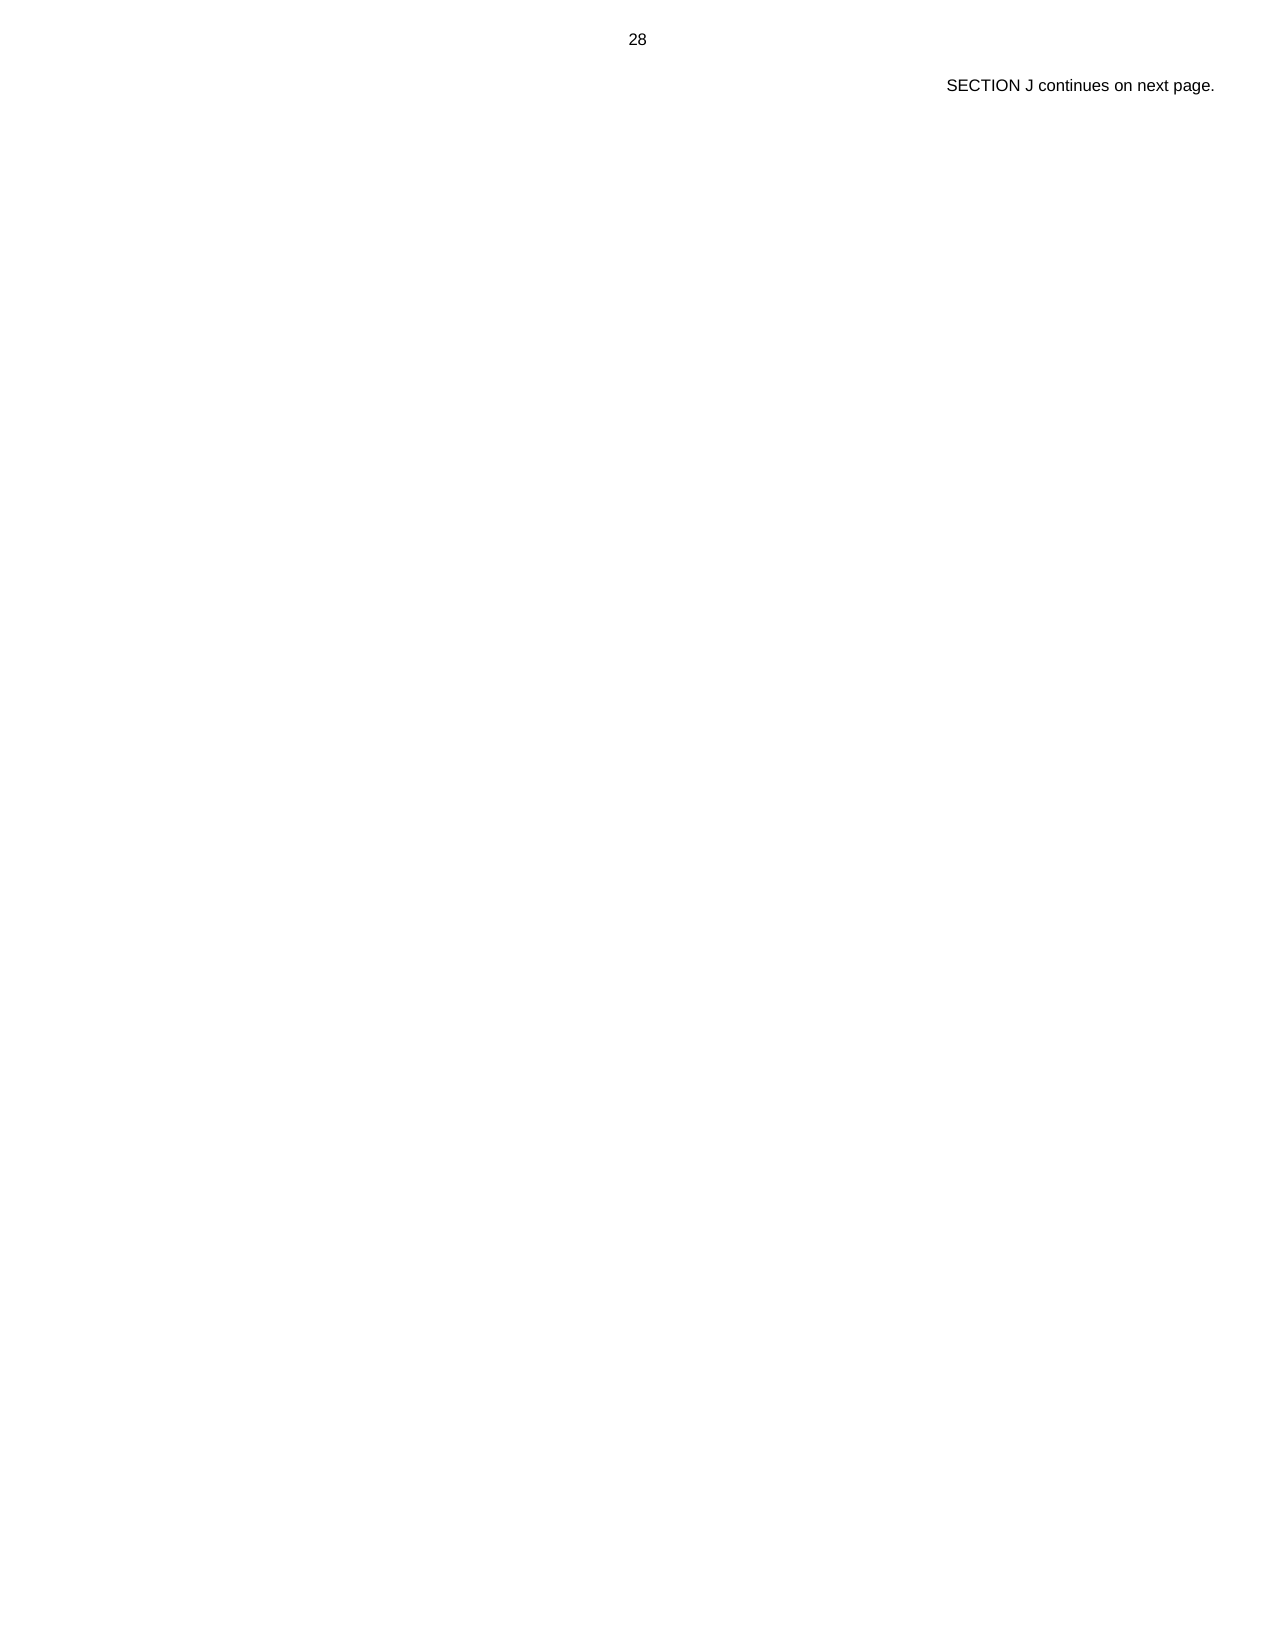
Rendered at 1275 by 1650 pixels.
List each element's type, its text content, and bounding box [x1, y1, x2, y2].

table_header SECTION J continues on next page. [66, 60, 1221, 98]
